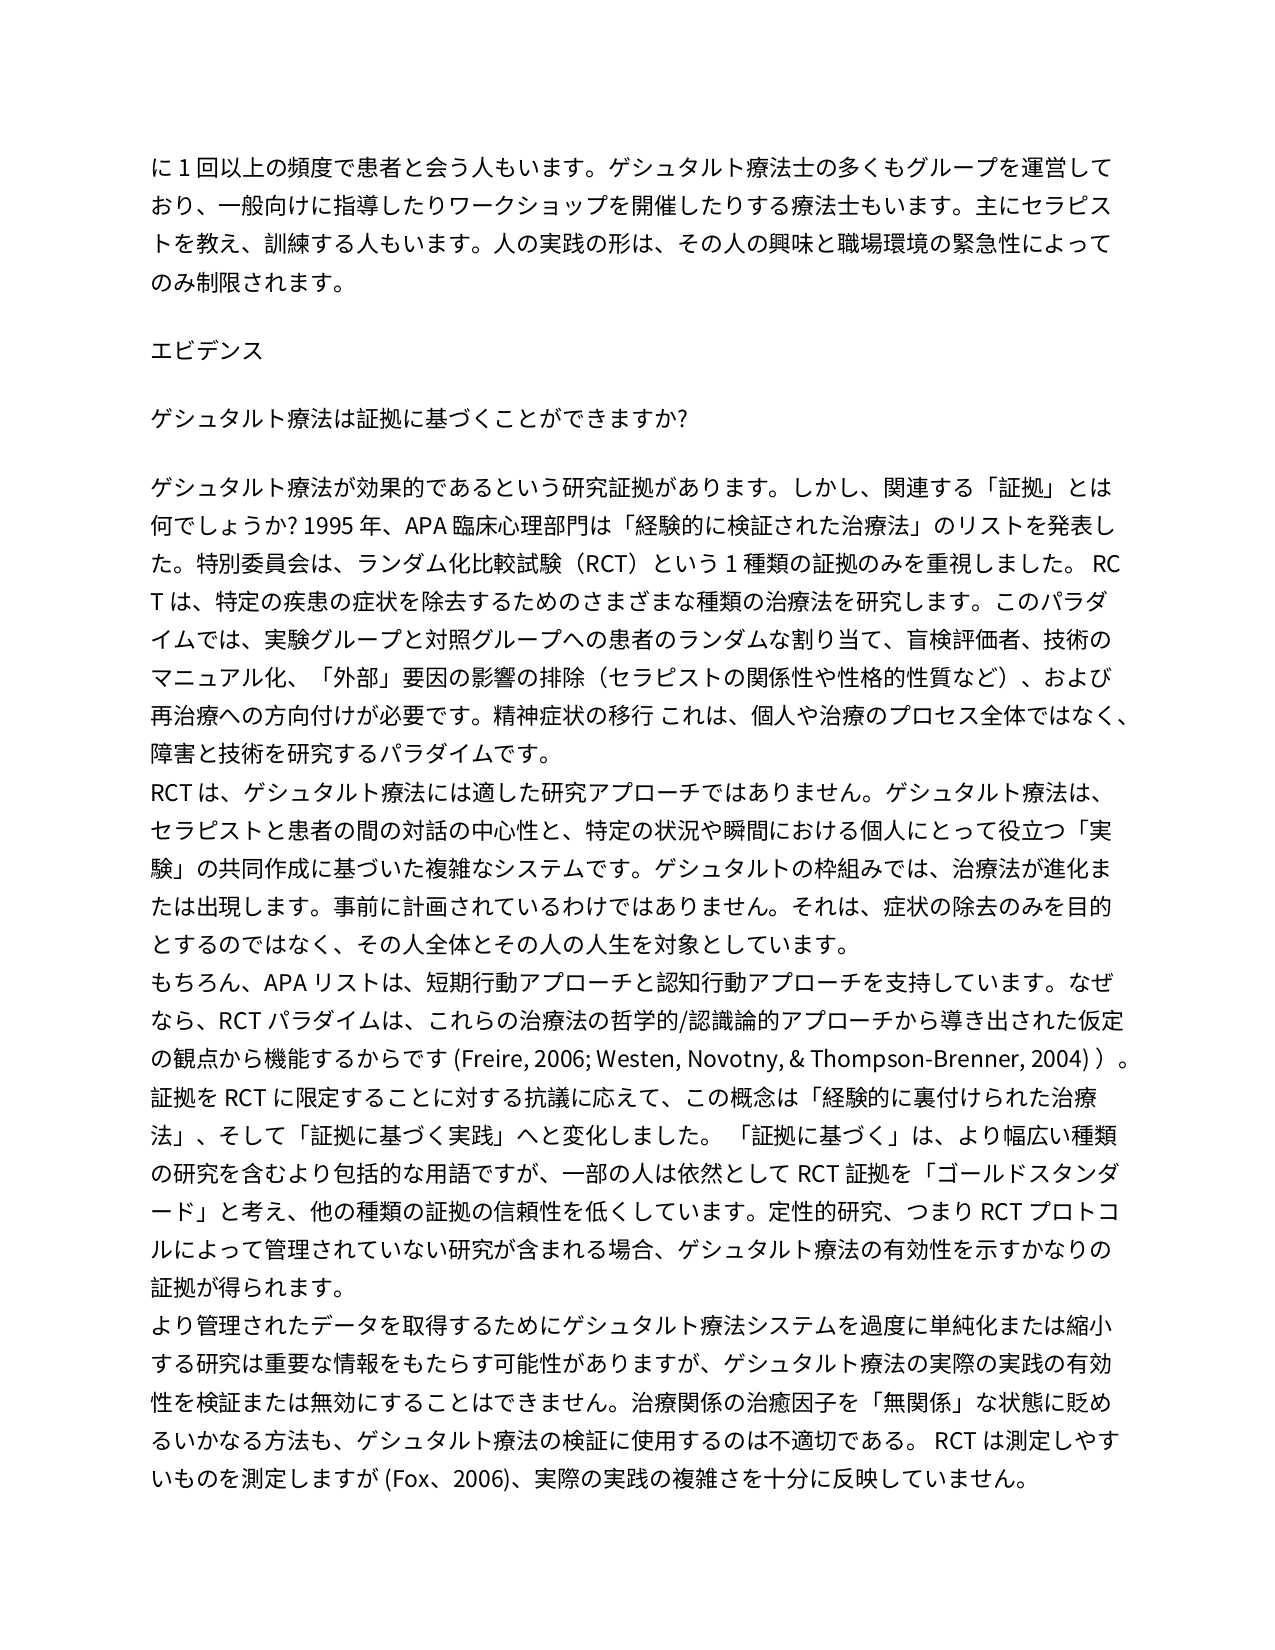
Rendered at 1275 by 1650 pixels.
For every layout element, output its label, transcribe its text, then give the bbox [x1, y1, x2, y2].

text より管理されたデータを取得するためにゲシュタルト療法システムを過度に単純化または縮小する研究は重要な情報をもたらす可能性がありますが、ゲシュタルト療法の実際の実践の有効性を検証または無効にすることはできません。治療関係の治癒因子を「無関係」な状態に貶めるいかなる方法も、ゲシュタルト療法の検証に使用するのは不適切である。 RCT は測定しやすいものを測定しますが (Fox、2006)、実際の実践の複雑さを十分に反映していません。 [150, 1308, 1125, 1494]
text もちろん、APA リストは、短期行動アプローチと認知行動アプローチを支持しています。なぜなら、RCT パラダイムは、これらの治療法の哲学的/認識論的アプローチから導き出された仮定の観点から機能するからです (Freire, 2006; Westen, Novotny, & Thompson-Brenner, 2004) ）。証拠を RCT に限定することに対する抗議に応えて、この概念は「経験的に裏付けられた治療法」、そして「証拠に基づく実践」へと変化しました。 「証拠に基づく」は、より幅広い種類の研究を含むより包括的な用語ですが、一部の人は依然として RCT 証拠を「ゴールドスタンダード」と考え、他の種類の証拠の信頼性を低くしています。定性的研究、つまり RCT プロトコルによって管理されていない研究が含まれる場合、ゲシュタルト療法の有効性を示すかなりの証拠が得られます。 [150, 965, 1125, 1303]
text ゲシュタルト療法は証拠に基づくことができますか? [150, 401, 1125, 434]
text RCTは、ゲシュタルト療法には適した研究アプローチではありません。ゲシュタルト療法は、セラピストと患者の間の対話の中心性と、特定の状況や瞬間における個人にとって役立つ「実験」の共同作成に基づいた複雑なシステムです。ゲシュタルトの枠組みでは、治療法が進化または出現します。事前に計画されているわけではありません。それは、症状の除去のみを目的とするのではなく、その人全体とその人の人生を対象としています。 [150, 774, 1125, 960]
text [150, 150, 1125, 298]
text エビデンス [150, 333, 1125, 366]
text ゲシュタルト療法が効果的であるという研究証拠があります。しかし、関連する「証拠」とは何でしょうか? 1995年、APA臨床心理部門は「経験的に検証された治療法」のリストを発表した。特別委員会は、ランダム化比較試験（RCT）という 1 種類の証拠のみを重視しました。 RCT は、特定の疾患の症状を除去するためのさまざまな種類の治療法を研究します。このパラダイムでは、実験グループと対照グループへの患者のランダムな割り当て、盲検評価者、技術のマニュアル化、「外部」要因の影響の排除（セラピストの関係性や性格的性質など）、および再治療への方向付けが必要です。精神症状の移行 これは、個人や治療のプロセス全体ではなく、障害と技術を研究するパラダイムです。 [150, 469, 1125, 769]
